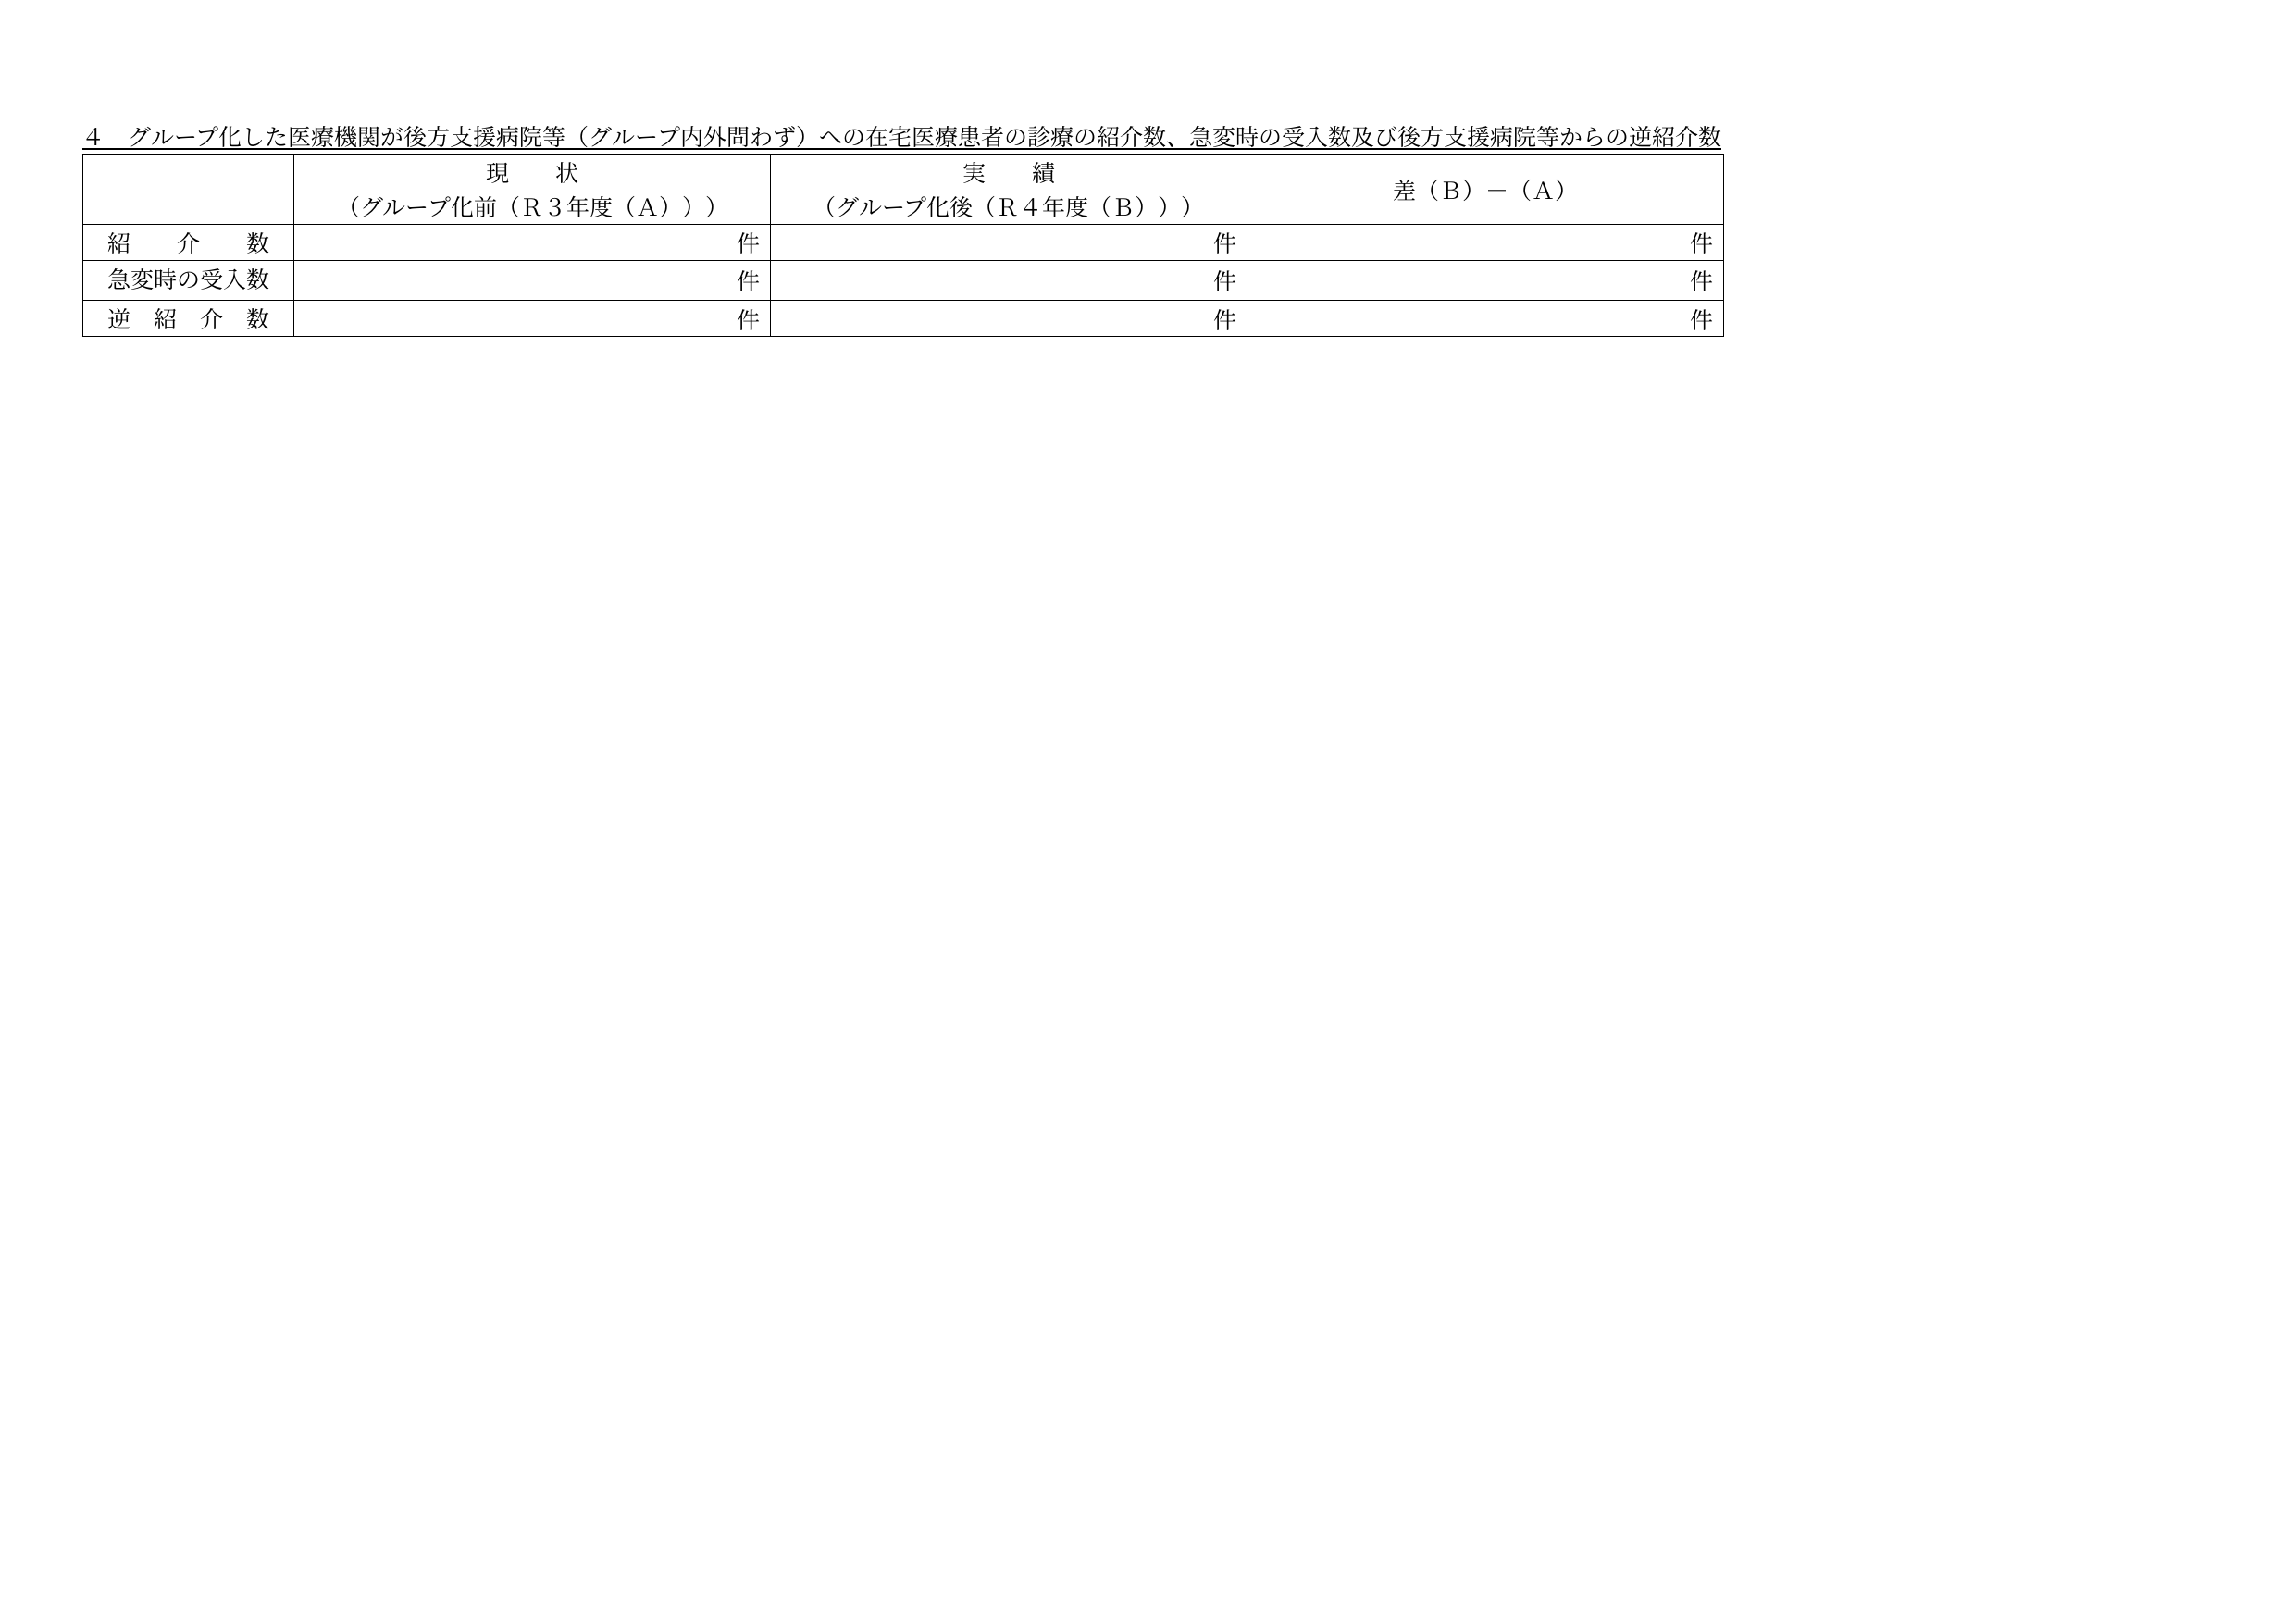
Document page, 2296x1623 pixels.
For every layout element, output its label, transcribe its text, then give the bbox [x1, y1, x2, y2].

table_header 実 績 （グループ化後（Ｒ４年度（Ｂ））） [771, 155, 1247, 224]
table_cell 件 [294, 261, 770, 300]
text ４ グループ化した医療機関が後方支援病院等（グループ内外問わず）への在宅医療患者の診療の紹介数、急変時の受入数及び後方支援病院等からの逆紹介数 [82, 118, 2214, 154]
table_cell 件 [771, 225, 1247, 260]
table_cell 紹 介 数 [83, 225, 293, 260]
table_cell 件 [771, 301, 1247, 336]
table_cell 逆 紹 介 数 [83, 301, 293, 336]
table_header 現 状 （グループ化前（Ｒ３年度（Ａ））） [294, 155, 770, 224]
table_cell 件 [1247, 225, 1723, 260]
table_cell 件 [771, 261, 1247, 300]
table_cell 件 [1247, 301, 1723, 336]
table_cell 件 [294, 301, 770, 336]
table_header 差（Ｂ）－（Ａ） [1247, 155, 1723, 224]
table_cell 件 [294, 225, 770, 260]
table_cell 急変時の受入数 [83, 261, 293, 300]
table_header [83, 155, 293, 224]
table_cell 件 [1247, 261, 1723, 300]
